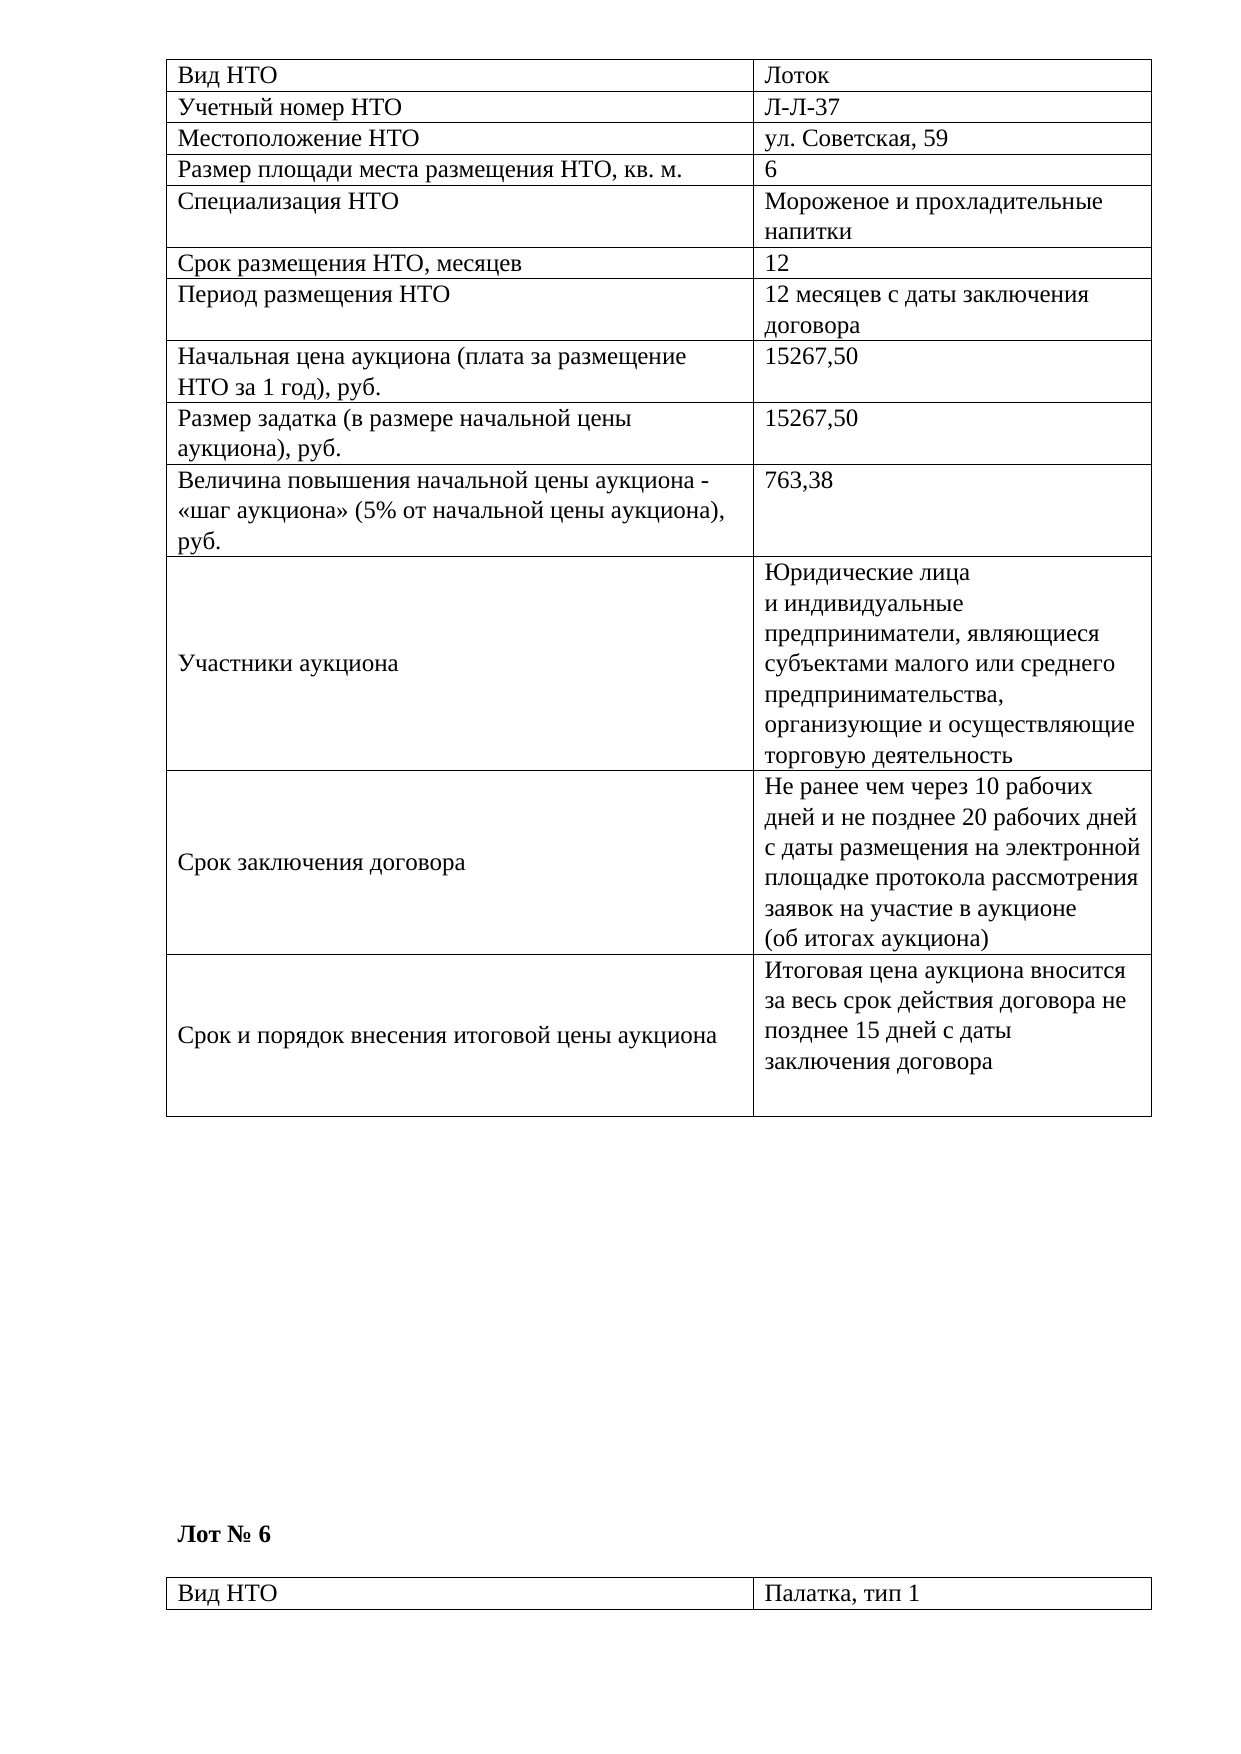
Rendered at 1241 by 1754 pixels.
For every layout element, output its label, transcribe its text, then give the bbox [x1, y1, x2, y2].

table_header Вид НТО [167, 60, 753, 91]
table_cell Срок заключения договора [167, 771, 753, 954]
table_cell ул. Советская, 59 [754, 123, 1151, 153]
table_cell Мороженое и прохладительные напитки [754, 186, 1151, 247]
table_header Лоток [754, 60, 1151, 91]
table_header Вид НТО [167, 1578, 753, 1608]
table_cell 15267,50 [754, 403, 1151, 464]
table_cell 12 месяцев с даты заключения договора [754, 279, 1151, 340]
table_cell Специализация НТО [167, 186, 753, 247]
table_cell 12 [754, 248, 1151, 278]
table_cell Срок размещения НТО, месяцев [167, 248, 753, 278]
table_cell Учетный номер НТО [167, 92, 753, 122]
table_cell Местоположение НТО [167, 123, 753, 153]
table_cell 763,38 [754, 465, 1151, 556]
text Лот № 6 [177, 1519, 1152, 1548]
table_cell Период размещения НТО [167, 279, 753, 340]
table_cell Начальная цена аукциона (плата за размещение НТО за 1 год), руб. [167, 341, 753, 402]
table_cell Размер площади места размещения НТО, кв. м. [167, 155, 753, 185]
table_cell Л-Л-37 [754, 92, 1151, 122]
table_cell Размер задатка (в размере начальной цены аукциона), руб. [167, 403, 753, 464]
table_cell Итоговая цена аукциона вносится за весь срок действия договора не позднее 15 дней с даты заключения договора [754, 955, 1151, 1116]
table_cell Юридические лица и индивидуальные предприниматели, являющиеся субъектами малого или среднего предпринимательства, организующие и осуществляющие торговую деятельность [754, 557, 1151, 770]
table_cell Не ранее чем через 10 рабочих дней и не позднее 20 рабочих дней с даты размещения на электронной площадке протокола рассмотрения заявок на участие в аукционе (об итогах аукциона) [754, 771, 1151, 954]
table_cell Срок и порядок внесения итоговой цены аукциона [167, 955, 753, 1116]
table_cell Участники аукциона [167, 557, 753, 770]
table_cell 6 [754, 155, 1151, 185]
table_header Палатка, тип 1 [754, 1578, 1151, 1608]
table_cell Величина повышения начальной цены аукциона - «шаг аукциона» (5% от начальной цены аукциона), руб. [167, 465, 753, 556]
table_cell 15267,50 [754, 341, 1151, 402]
